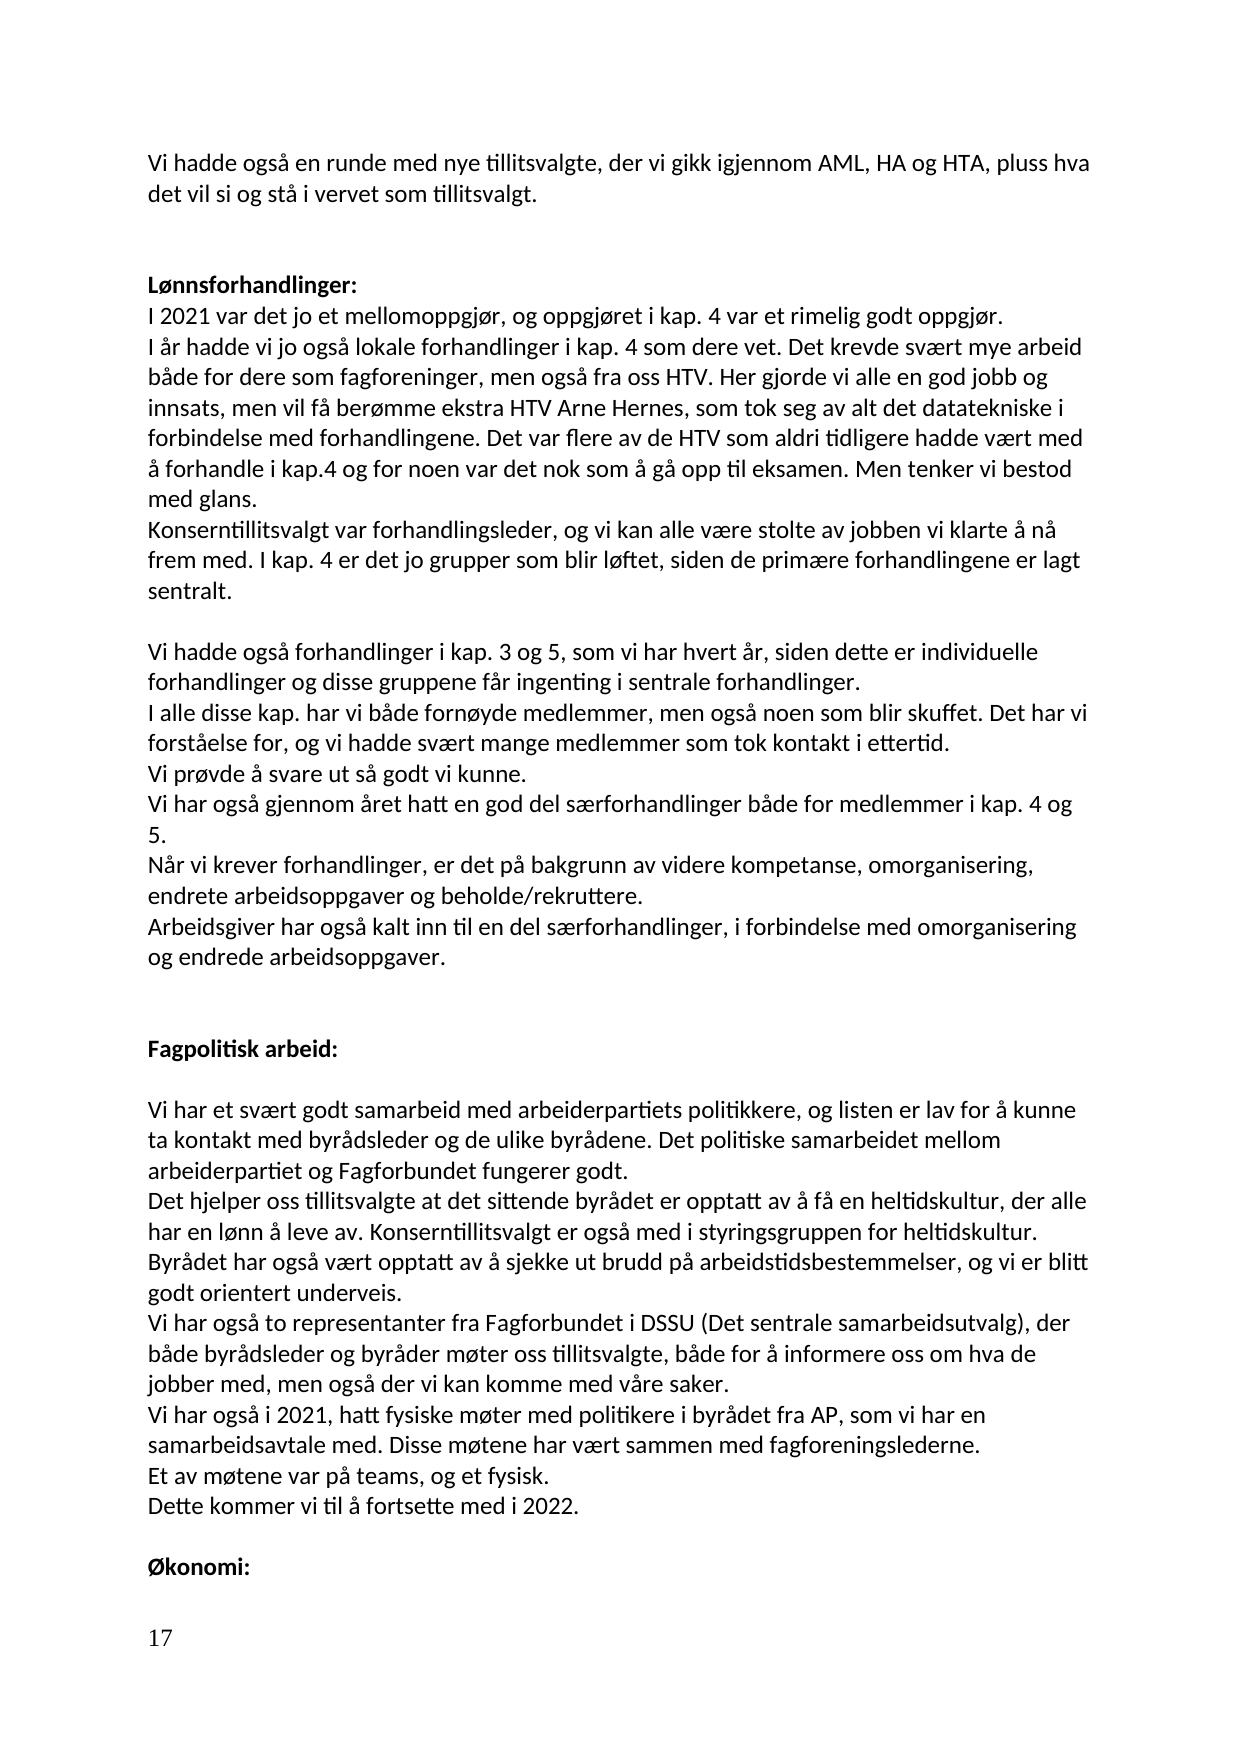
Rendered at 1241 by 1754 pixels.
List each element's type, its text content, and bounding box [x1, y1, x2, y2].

text Arbeidsgiver har også kalt inn til en del særforhandlinger, i forbindelse med omorganisering og endrede arbeidsoppgaver. [148, 911, 1093, 972]
text Lønnsforhandlinger: [148, 270, 1093, 300]
text Økonomi: [148, 1552, 1093, 1582]
text Vi har et svært godt samarbeid med arbeiderpartiets politikkere, og listen er lav for å kunne ta kontakt med byrådsleder og de ulike byrådene. Det politiske samarbeidet mellom arbeiderpartiet og Fagforbundet fungerer godt. [148, 1094, 1093, 1185]
text Konserntillitsvalgt var forhandlingsleder, og vi kan alle være stolte av jobben vi klarte å nå frem med. I kap. 4 er det jo grupper som blir løftet, siden de primære forhandlingene er lagt sentralt. [148, 514, 1093, 605]
text Vi hadde også forhandlinger i kap. 3 og 5, som vi har hvert år, siden dette er individuelle forhandlinger og disse gruppene får ingenting i sentrale forhandlinger. [148, 636, 1093, 697]
text Når vi krever forhandlinger, er det på bakgrunn av videre kompetanse, omorganisering, endrete arbeidsoppgaver og beholde/rekruttere. [148, 849, 1093, 911]
text Dette kommer vi til å fortsette med i 2022. [148, 1491, 1093, 1521]
text Byrådet har også vært opptatt av å sjekke ut brudd på arbeidstidsbestemmelser, og vi er blitt godt orientert underveis. [148, 1246, 1093, 1307]
text Et av møtene var på teams, og et fysisk. [148, 1460, 1093, 1491]
text Vi har også to representanter fra Fagforbundet i DSSU (Det sentrale samarbeidsutvalg), der både byrådsleder og byråder møter oss tillitsvalgte, både for å informere oss om hva de jobber med, men også der vi kan komme med våre saker. [148, 1307, 1093, 1399]
text Vi har også i 2021, hatt fysiske møter med politikere i byrådet fra AP, som vi har en samarbeidsavtale med. Disse møtene har vært sammen med fagforeningslederne. [148, 1399, 1093, 1460]
text Vi hadde også en runde med nye tillitsvalgte, der vi gikk igjennom AML, HA og HTA, pluss hva det vil si og stå i vervet som tillitsvalgt. [148, 148, 1093, 209]
text I år hadde vi jo også lokale forhandlinger i kap. 4 som dere vet. Det krevde svært mye arbeid både for dere som fagforeninger, men også fra oss HTV. Her gjorde vi alle en god jobb og innsats, men vil få berømme ekstra HTV Arne Hernes, som tok seg av alt det datatekniske i forbindelse med forhandlingene. Det var flere av de HTV som aldri tidligere hadde vært med å forhandle i kap.4 og for noen var det nok som å gå opp til eksamen. Men tenker vi bestod med glans. [148, 331, 1093, 514]
text I alle disse kap. har vi både fornøyde medlemmer, men også noen som blir skuffet. Det har vi forståelse for, og vi hadde svært mange medlemmer som tok kontakt i ettertid. [148, 697, 1093, 758]
text Vi prøvde å svare ut så godt vi kunne. [148, 758, 1093, 788]
text I 2021 var det jo et mellomoppgjør, og oppgjøret i kap. 4 var et rimelig godt oppgjør. [148, 300, 1093, 331]
text Det hjelper oss tillitsvalgte at det sittende byrådet er opptatt av å få en heltidskultur, der alle har en lønn å leve av. Konserntillitsvalgt er også med i styringsgruppen for heltidskultur. [148, 1185, 1093, 1246]
text Vi har også gjennom året hatt en god del særforhandlinger både for medlemmer i kap. 4 og 5. [148, 788, 1093, 849]
text Fagpolitisk arbeid: [148, 1033, 1093, 1063]
